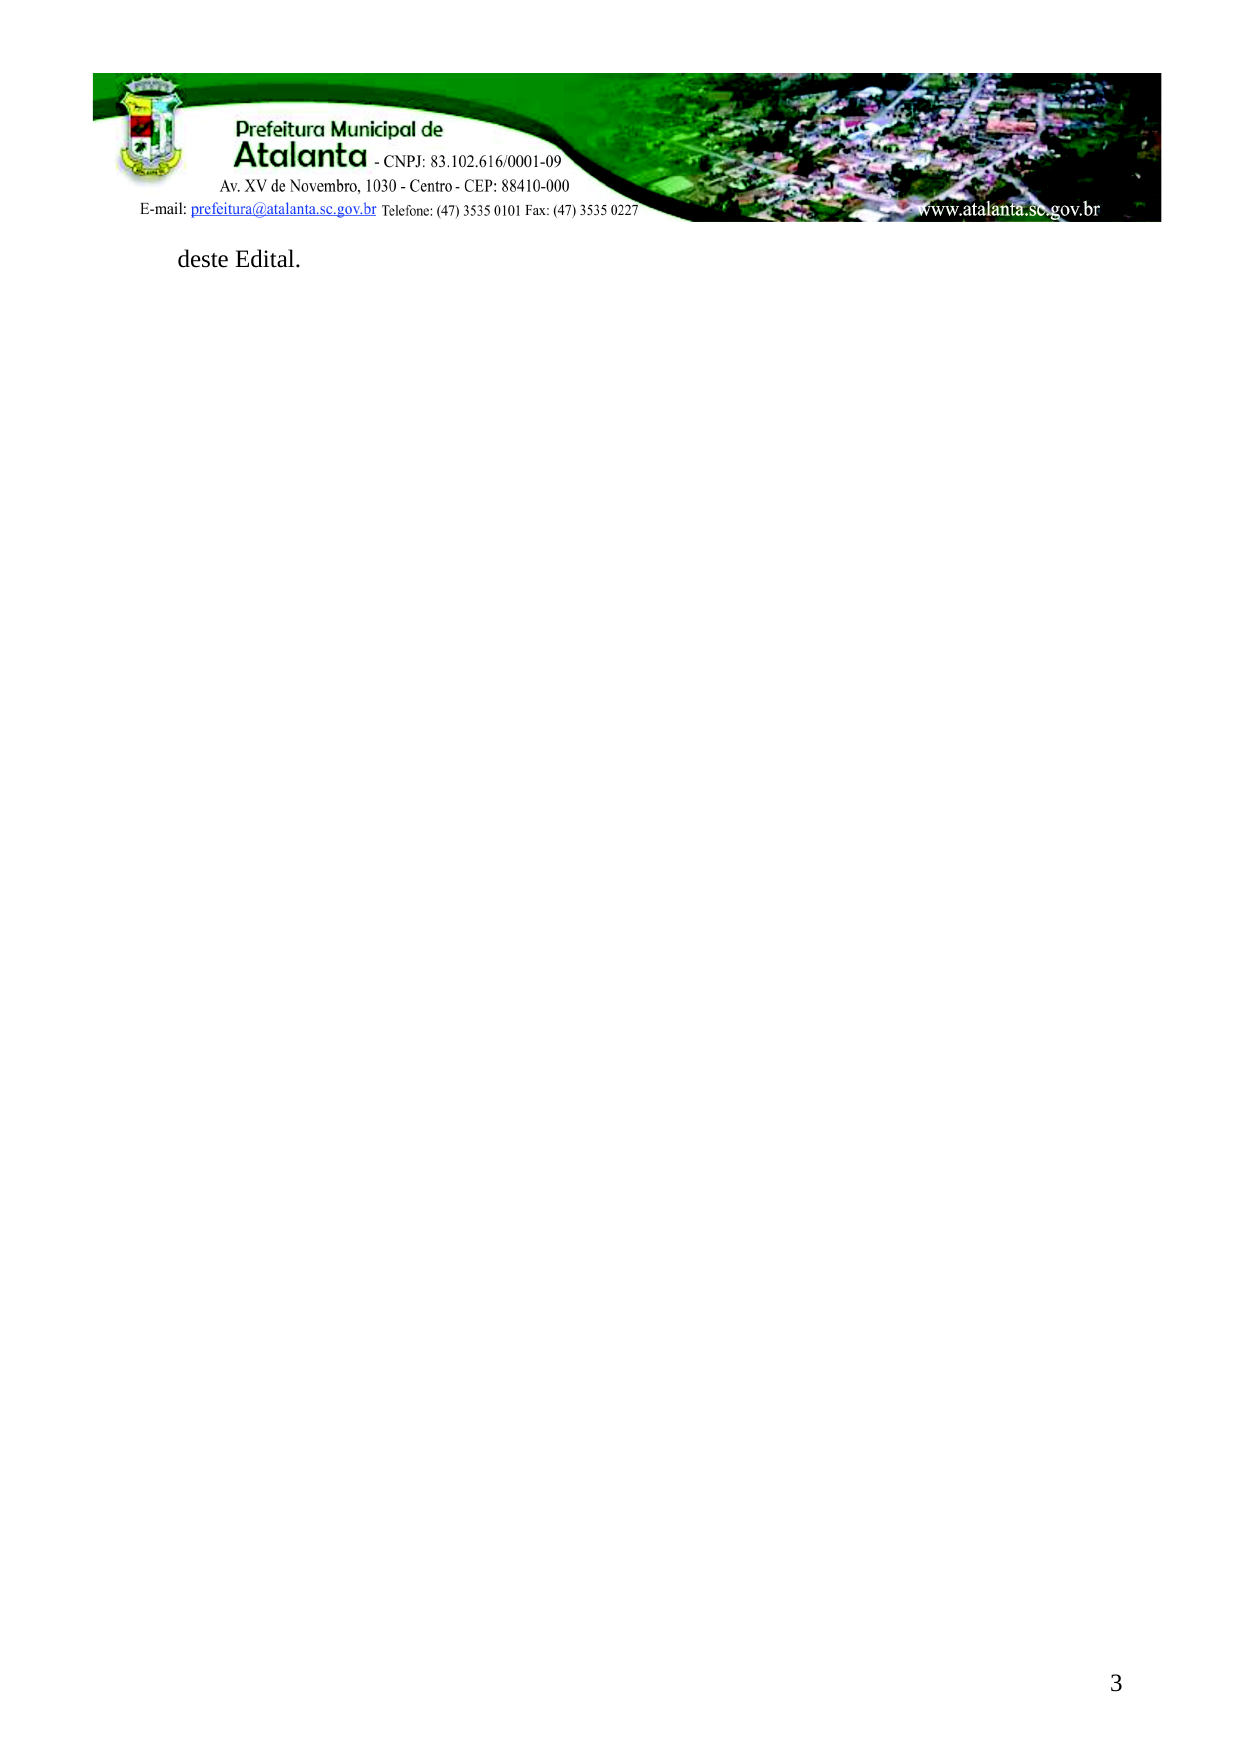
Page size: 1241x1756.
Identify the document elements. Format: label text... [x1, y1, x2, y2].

picture [92, 73, 1162, 222]
